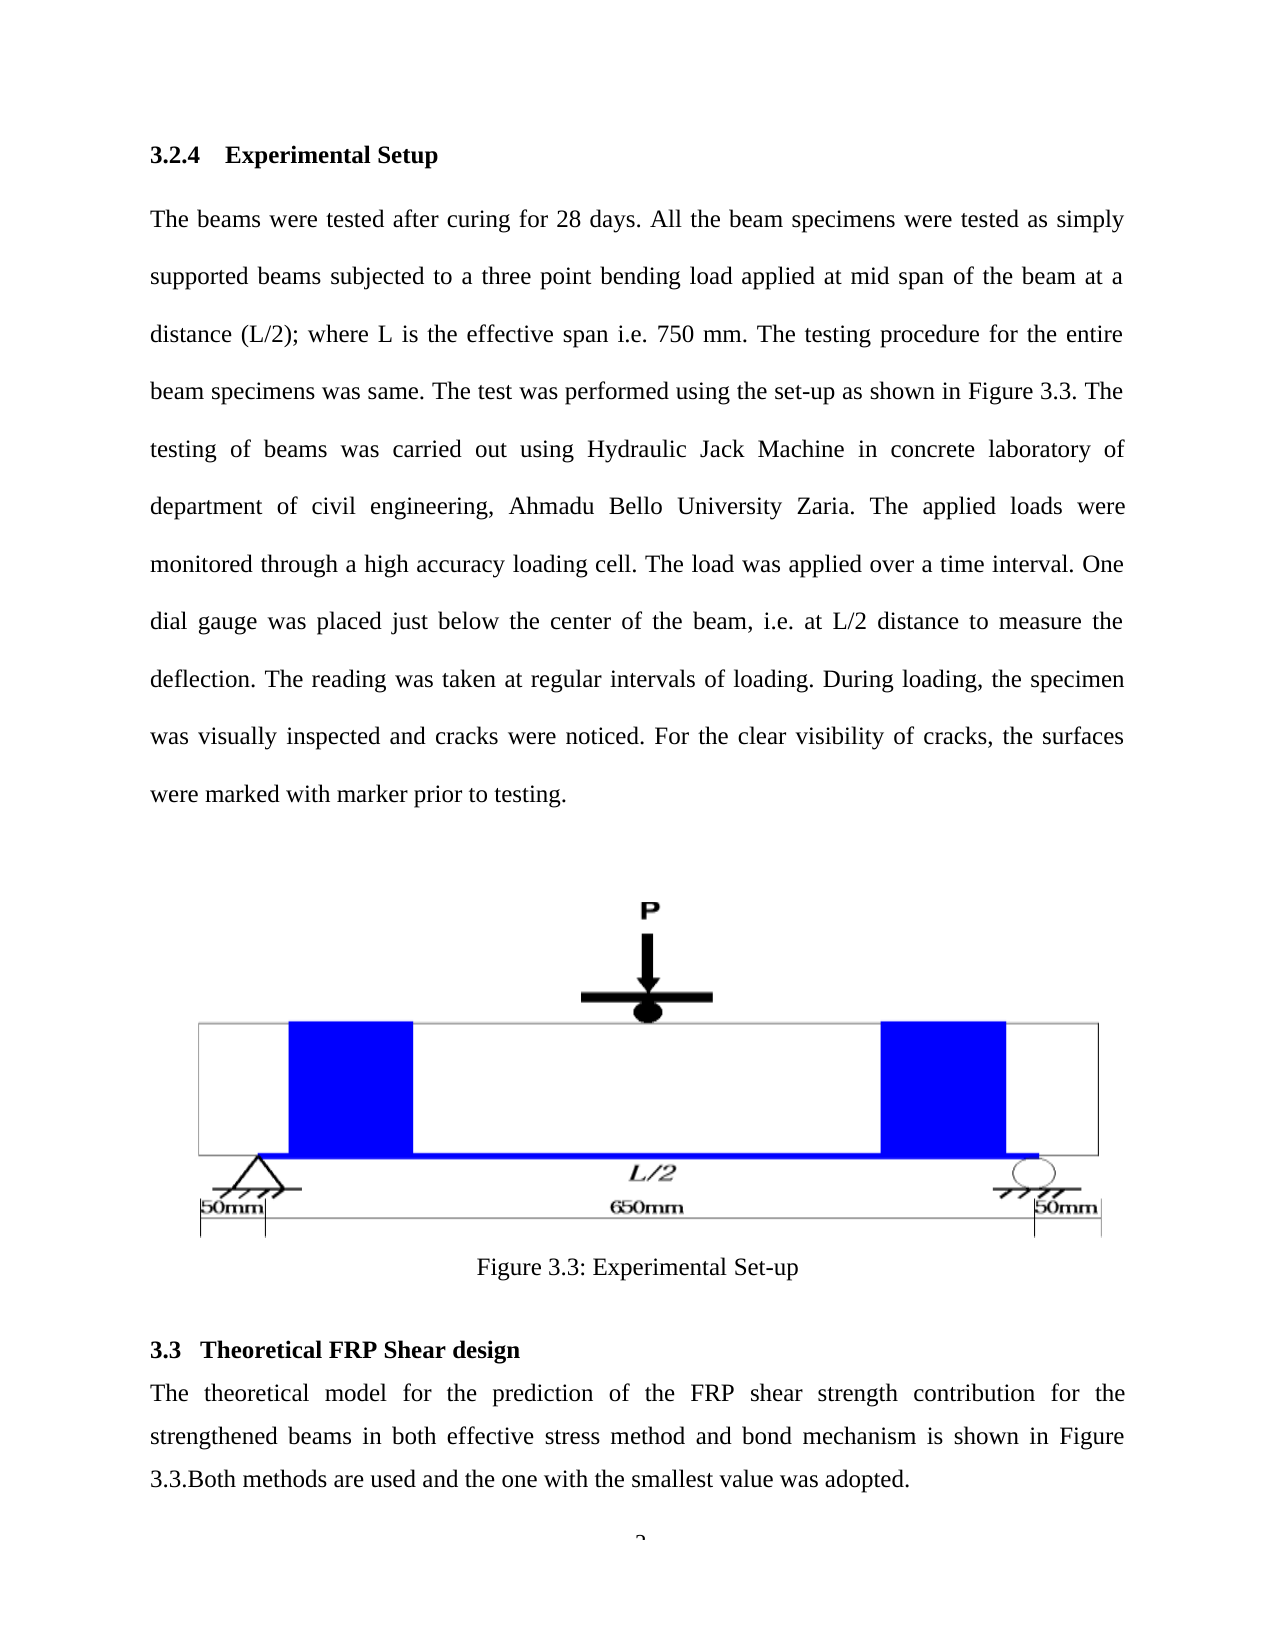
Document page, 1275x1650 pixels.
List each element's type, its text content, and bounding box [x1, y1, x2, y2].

subtitle Theoretical FRP Shear design [150, 1335, 1244, 1364]
text The theoretical model for the prediction of the FRP shear strength contribution for the strengthened beams in both effective stress method and bond mechanism is shown in Figure 3.3.Both methods are used and the one with the smallest value was adopted. [150, 1378, 1126, 1493]
picture [198, 902, 1102, 1238]
subtitle Experimental Setup [150, 141, 1244, 169]
text Figure 3.3: Experimental Set-up [476, 912, 1244, 1281]
text The beams were tested after curing for 28 days. All the beam specimens were tested as simply supported beams subjected to a three point bending load applied at mid span of the beam at a distance (L/2); where L is the effective span i.e. 750 mm. The testing procedure for the entire beam specimens was same. The test was performed using the set-up as shown in Figure 3.3. The testing of beams was carried out using Hydraulic Jack Machine in concrete laboratory of department of civil engineering, Ahmadu Bello University Zaria. The applied loads were monitored through a high accuracy loading cell. The load was applied over a time interval. One dial gauge was placed just below the center of the beam, i.e. at L/2 distance to measure the deflection. The reading was taken at regular intervals of loading. During loading, the specimen was visually inspected and cracks were noticed. For the clear visibility of cracks, the surfaces were marked with marker prior to testing. [150, 204, 1125, 807]
